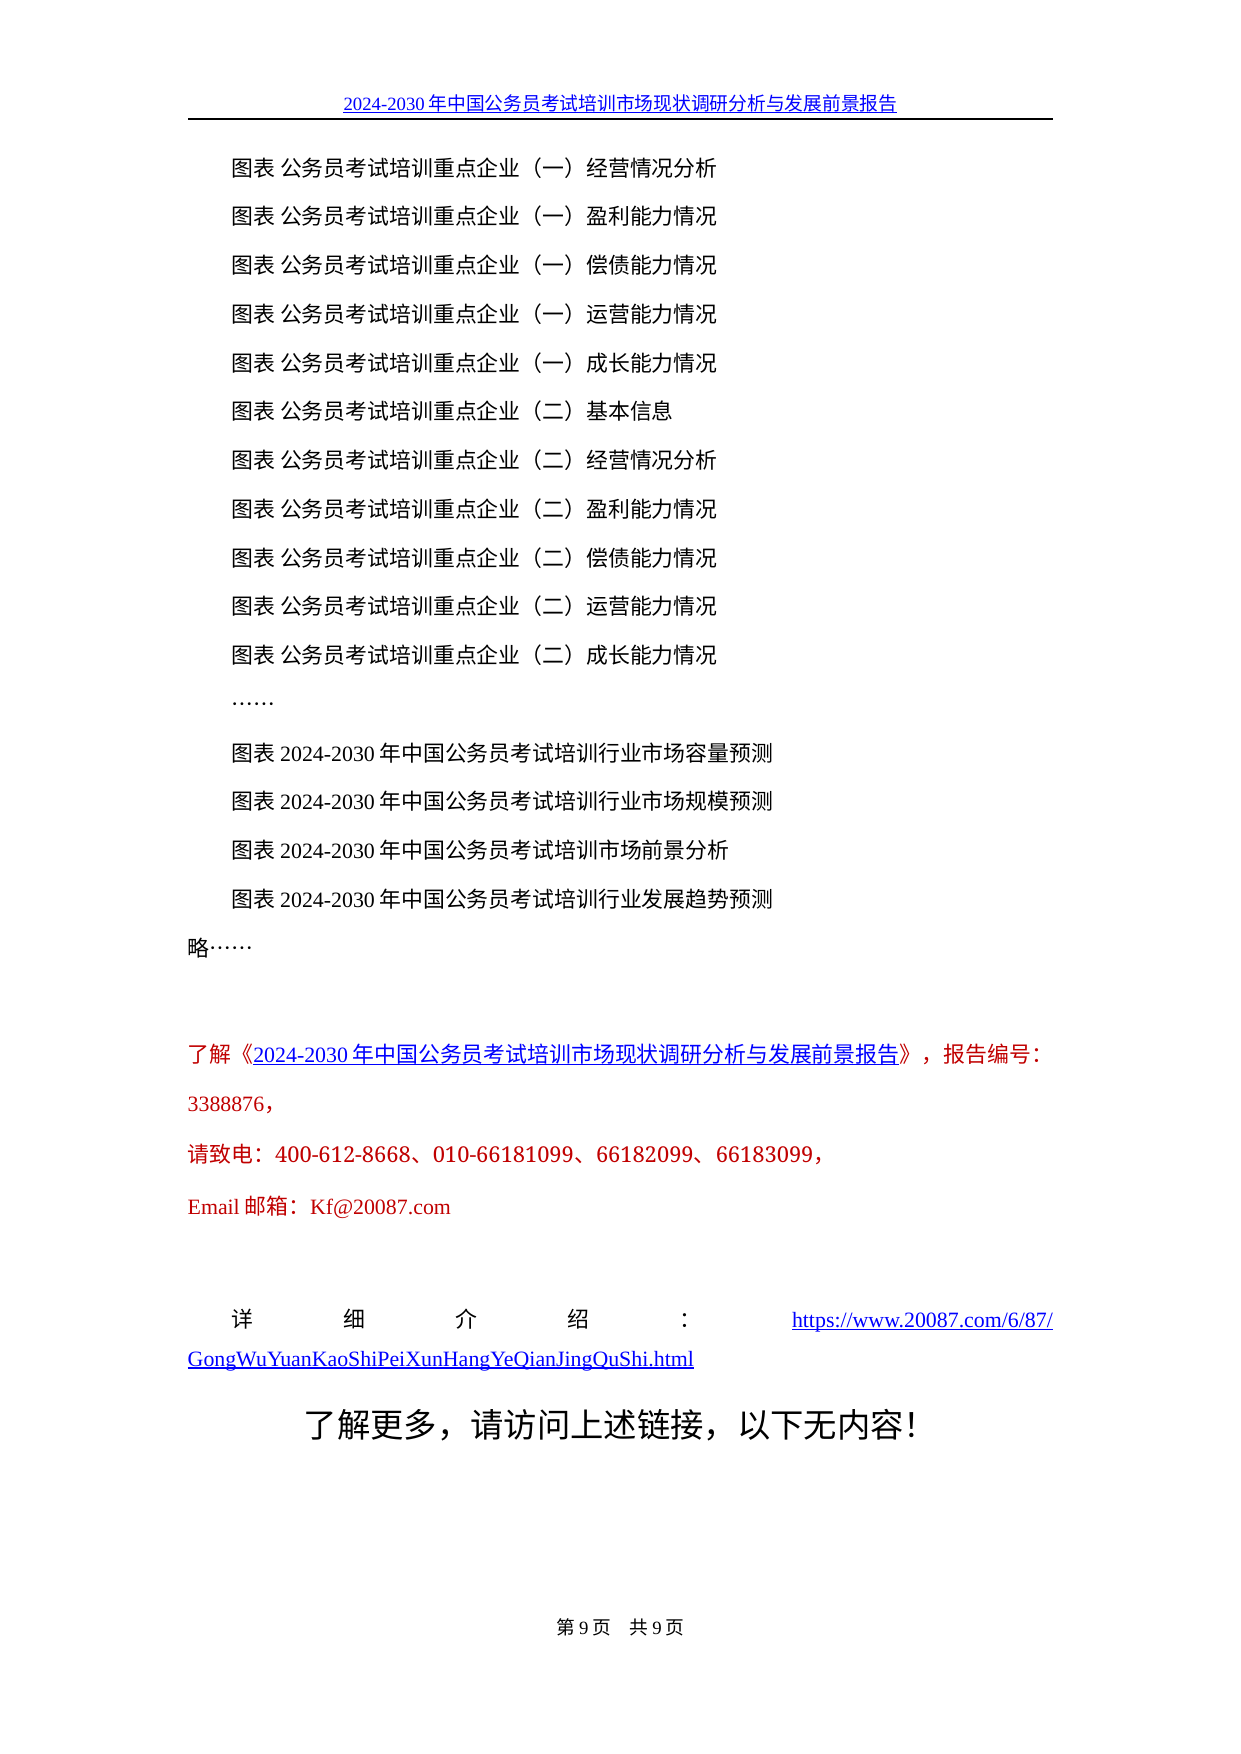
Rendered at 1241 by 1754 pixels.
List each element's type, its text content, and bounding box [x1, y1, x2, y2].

text Email邮箱：Kf@20087.com [187, 1188, 1053, 1221]
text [187, 150, 1053, 963]
text 了解《2024-2030年中国公务员考试培训市场现状调研分析与发展前景报告》，报告编号：3388876， [187, 1037, 1053, 1118]
text 详细介绍：https://www.20087.com/6/87/GongWuYuanKaoShiPeiXunHangYeQianJingQuShi.html [187, 1301, 1053, 1374]
text 请致电：400-612-8668、010-66181099、66182099、66183099， [187, 1137, 1053, 1169]
title 了解更多，请访问上述链接，以下无内容！ [187, 1390, 1053, 1455]
